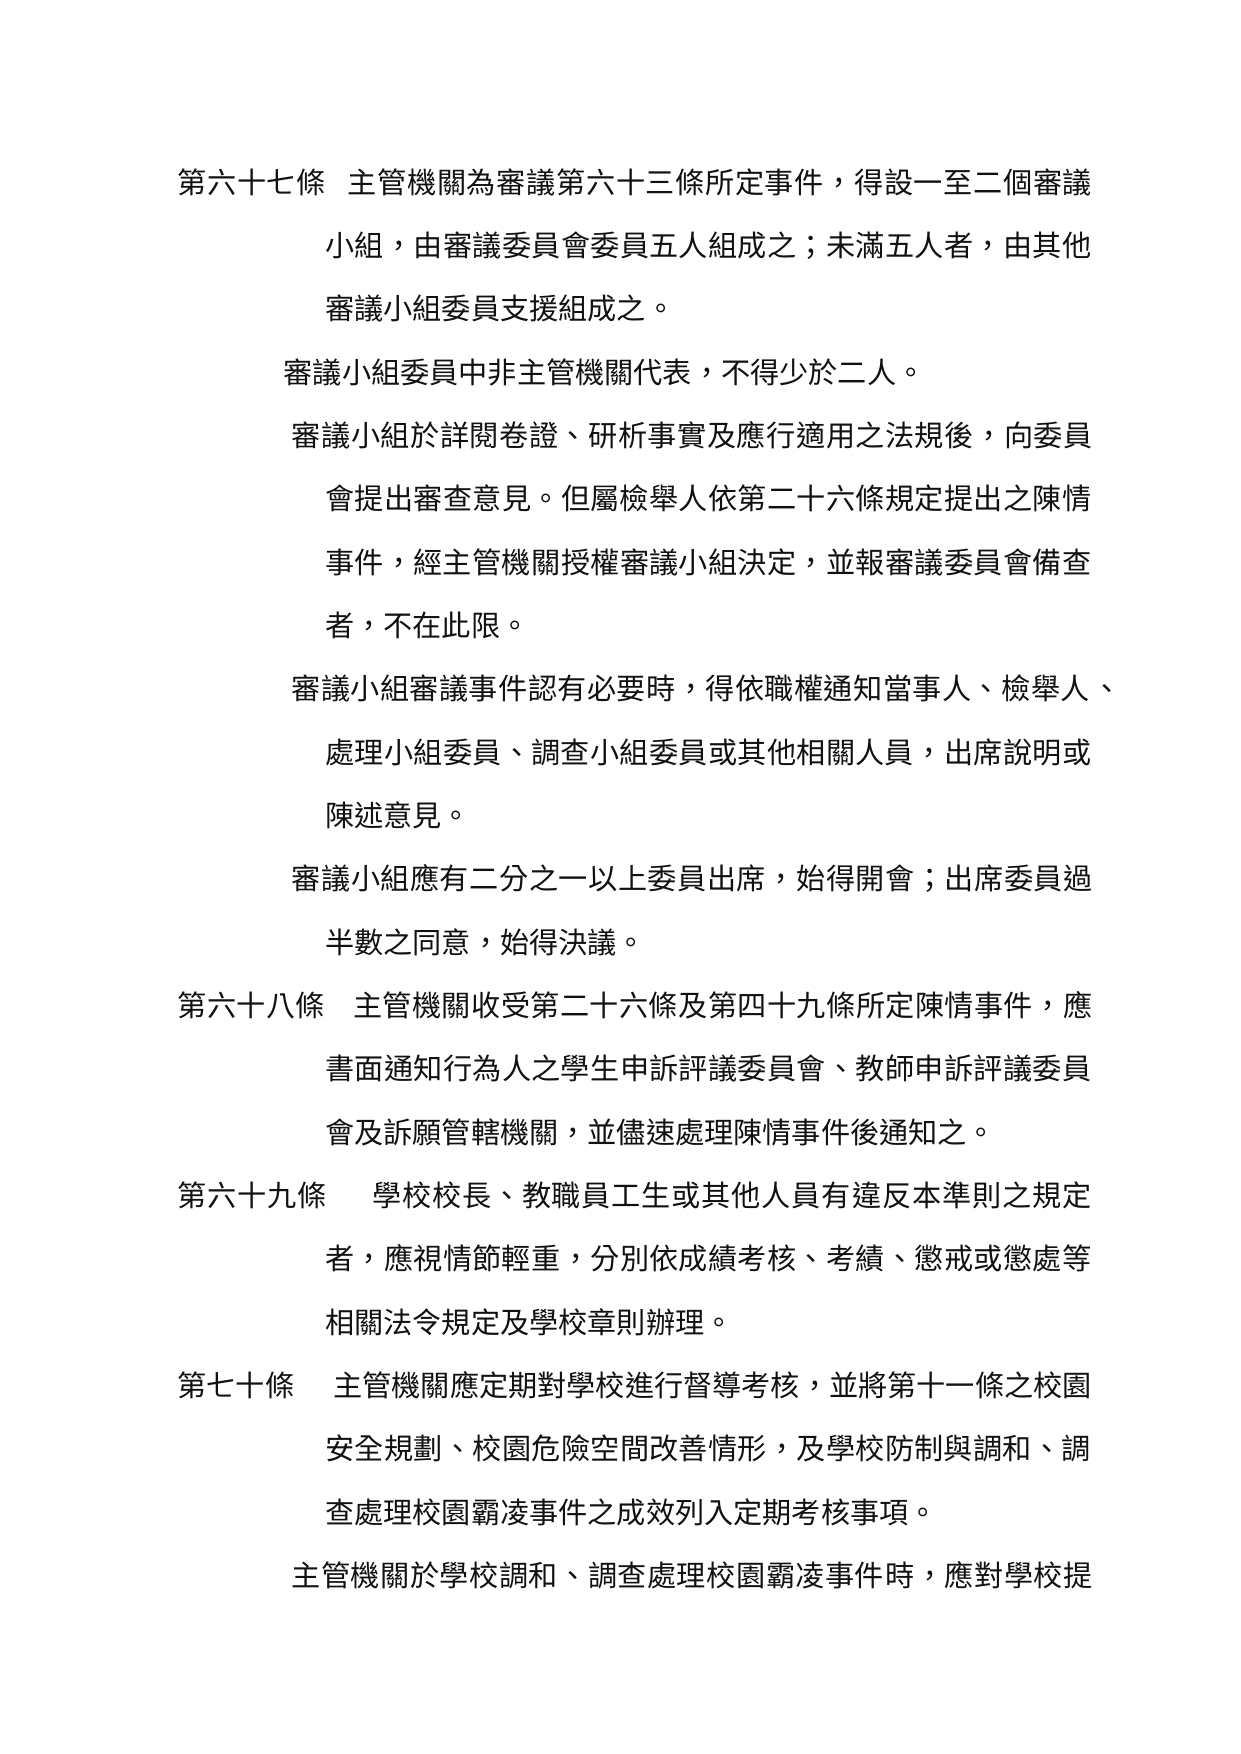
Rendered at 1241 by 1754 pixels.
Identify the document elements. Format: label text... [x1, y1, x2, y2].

text 第六十九條 學校校長、教職員工生或其他人員有違反本準則之規定者，應視情節輕重，分別依成績考核、考績、懲戒或懲處等相關法令規定及學校章則辦理。 [177, 1162, 1092, 1352]
text 第七十條 主管機關應定期對學校進行督導考核，並將第十一條之校園安全規劃、校園危險空間改善情形，及學校防制與調和、調查處理校園霸凌事件之成效列入定期考核事項。 [177, 1352, 1092, 1542]
text 審議小組審議事件認有必要時，得依職權通知當事人、檢舉人、處理小組委員、調查小組委員或其他相關人員，出席說明或陳述意見。 [177, 655, 1092, 845]
text 第六十八條 主管機關收受第二十六條及第四十九條所定陳情事件，應書面通知行為人之學生申訴評議委員會、教師申訴評議委員會及訴願管轄機關，並儘速處理陳情事件後通知之。 [177, 972, 1092, 1162]
text 審議小組於詳閱卷證、研析事實及應行適用之法規後，向委員會提出審查意見。但屬檢舉人依第二十六條規定提出之陳情事件，經主管機關授權審議小組決定，並報審議委員會備查者，不在此限。 [177, 402, 1092, 655]
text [177, 1542, 1092, 1605]
text 第六十七條 主管機關為審議第六十三條所定事件，得設一至二個審議小組，由審議委員會委員五人組成之；未滿五人者，由其他審議小組委員支援組成之。 [177, 149, 1092, 339]
text 審議小組委員中非主管機關代表，不得少於二人。 [177, 339, 1092, 402]
text 審議小組應有二分之一以上委員出席，始得開會；出席委員過半數之同意，始得決議。 [177, 845, 1092, 972]
